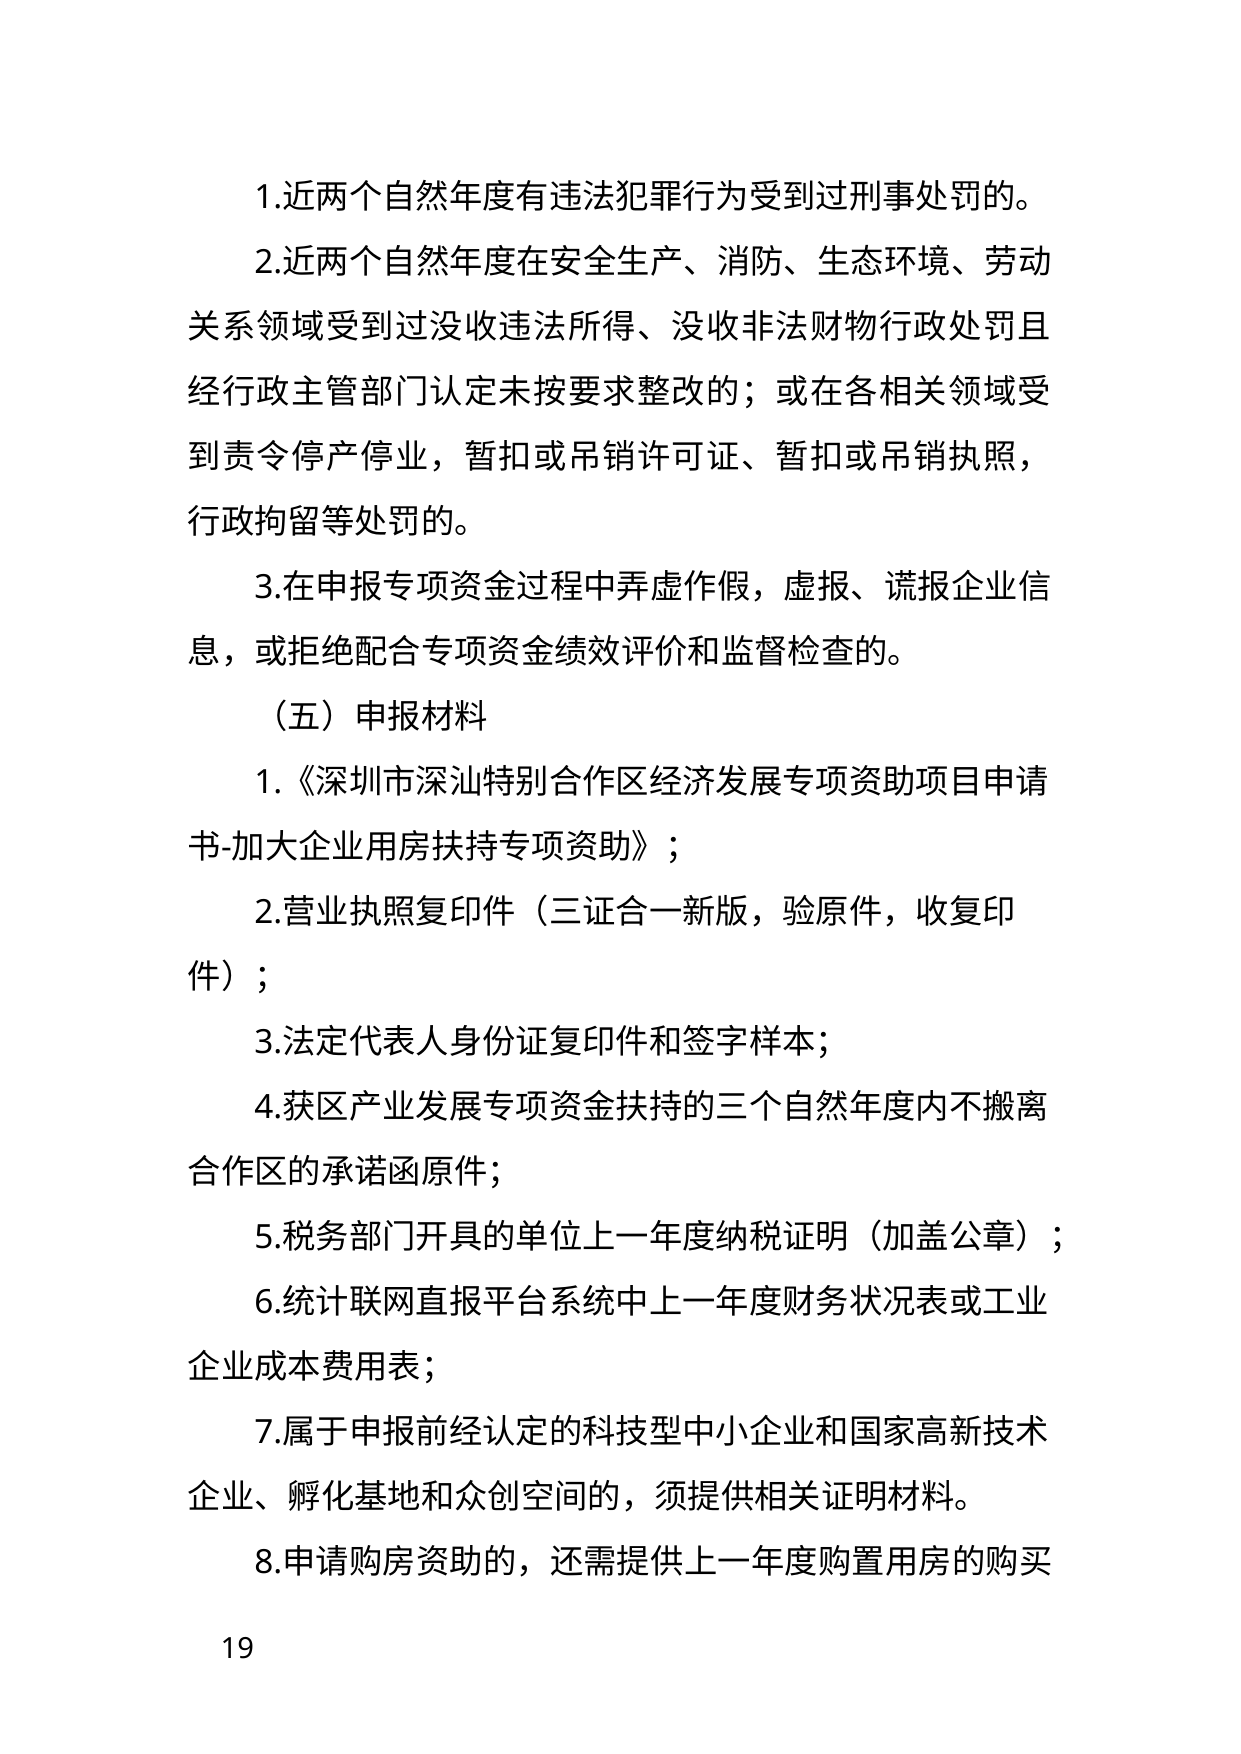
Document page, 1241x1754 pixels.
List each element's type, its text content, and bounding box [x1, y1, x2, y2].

text 5.税务部门开具的单位上一年度纳税证明（加盖公章）； [187, 1202, 1053, 1267]
text 2.营业执照复印件（三证合一新版，验原件，收复印件）； [187, 877, 1053, 1007]
text 3.法定代表人身份证复印件和签字样本； [187, 1007, 1053, 1072]
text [187, 1527, 1053, 1592]
text 7.属于申报前经认定的科技型中小企业和国家高新技术企业、孵化基地和众创空间的，须提供相关证明材料。 [187, 1397, 1053, 1527]
text 3.在申报专项资金过程中弄虚作假，虚报、谎报企业信息，或拒绝配合专项资金绩效评价和监督检查的。 [187, 552, 1053, 682]
text （五）申报材料 [187, 682, 1053, 747]
text 6.统计联网直报平台系统中上一年度财务状况表或工业企业成本费用表； [187, 1267, 1053, 1397]
text 2.近两个自然年度在安全生产、消防、生态环境、劳动关系领域受到过没收违法所得、没收非法财物行政处罚且经行政主管部门认定未按要求整改的；或在各相关领域受到责令停产停业，暂扣或吊销许可证、暂扣或吊销执照，行政拘留等处罚的。 [187, 227, 1053, 552]
text 1.近两个自然年度有违法犯罪行为受到过刑事处罚的。 [187, 162, 1053, 227]
text 4.获区产业发展专项资金扶持的三个自然年度内不搬离合作区的承诺函原件； [187, 1072, 1053, 1202]
text 1.《深圳市深汕特别合作区经济发展专项资助项目申请书-加大企业用房扶持专项资助》； [187, 747, 1053, 877]
